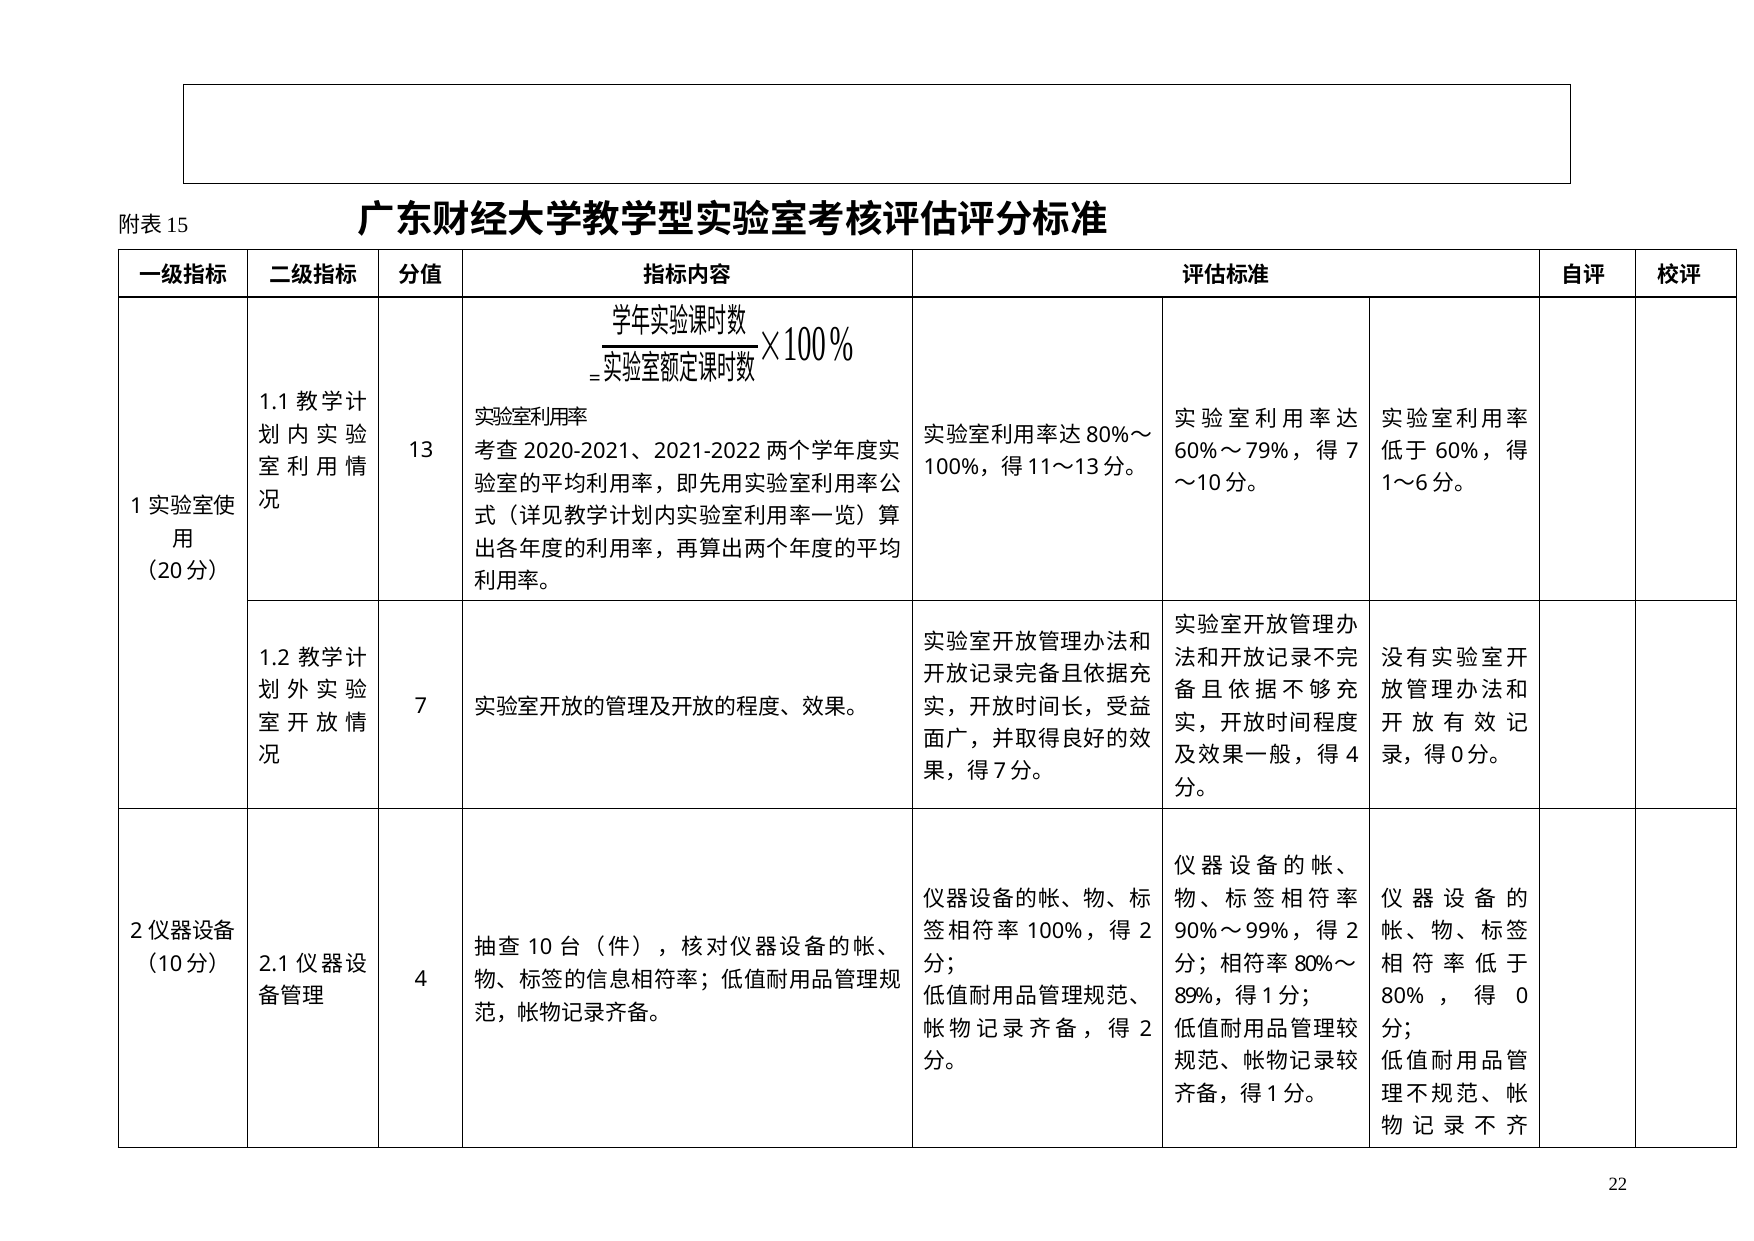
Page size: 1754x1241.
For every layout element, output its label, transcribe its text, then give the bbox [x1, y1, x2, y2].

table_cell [463, 809, 912, 1147]
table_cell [913, 809, 1162, 1147]
table_cell 实验室开放管理办法和开放记录完备且依据充实，开放时间长，受益面广，并取得良好的效果，得7分。 [913, 601, 1162, 808]
table_cell 2 仪器设备（10分） [119, 809, 247, 1147]
table_header 指标内容 [463, 250, 912, 296]
table_header 评估标准 [913, 250, 1539, 296]
table_header 二级指标 [248, 250, 378, 296]
table_cell [1540, 809, 1635, 1147]
table_cell 2.1仪器设备管理 [248, 809, 378, 1147]
table_cell 1.2 教学计划外实验室开放情况 [248, 601, 378, 808]
table_header 自评 [1540, 250, 1635, 296]
table_header 校评 [1636, 250, 1736, 296]
table_cell 1 实验室使用 （20分） [119, 298, 247, 808]
table_cell 实验室利用率= 考查2020-2021、2021-2022两个学年度实验室的平均利用率，即先用实验室利用率公式（详见教学计划内实验室利用率一览）算出各年度的利用率，再算出两个年度的平均利用率。 [463, 298, 912, 600]
table_cell 没有实验室开放管理办法和开放有效记录，得0分。 [1370, 601, 1539, 808]
table_cell 实验室开放的管理及开放的程度、效果。 [463, 601, 912, 808]
table_cell 4 [379, 809, 462, 1147]
table_cell 实验室利用率达60%～79%，得7～10分。 [1163, 298, 1369, 600]
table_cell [1163, 809, 1369, 1147]
table_cell 实验室开放管理办法和开放记录不完备且依据不够充实，开放时间程度及效果一般，得4分。 [1163, 601, 1369, 808]
table_cell [1540, 298, 1635, 600]
table_cell 1.1教学计划内实验室利用情况 [248, 298, 378, 600]
table_cell 7 [379, 601, 462, 808]
table_cell 实验室利用率达80%～100%，得11～13分。 [913, 298, 1162, 600]
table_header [184, 85, 1570, 182]
table_cell 实验室利用率低于60%，得1～6分。 [1370, 298, 1539, 600]
table_cell [1540, 601, 1635, 808]
table_cell [1636, 601, 1736, 808]
text 附表15 广东财经大学教学型实验室考核评估评分标准 [118, 183, 1636, 248]
table_cell [1636, 298, 1736, 600]
table_cell [1636, 809, 1736, 1147]
table_header 一级指标 [119, 250, 247, 296]
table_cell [1370, 809, 1539, 1147]
table_cell 13 [379, 298, 462, 600]
table_header 分值 [379, 250, 462, 296]
